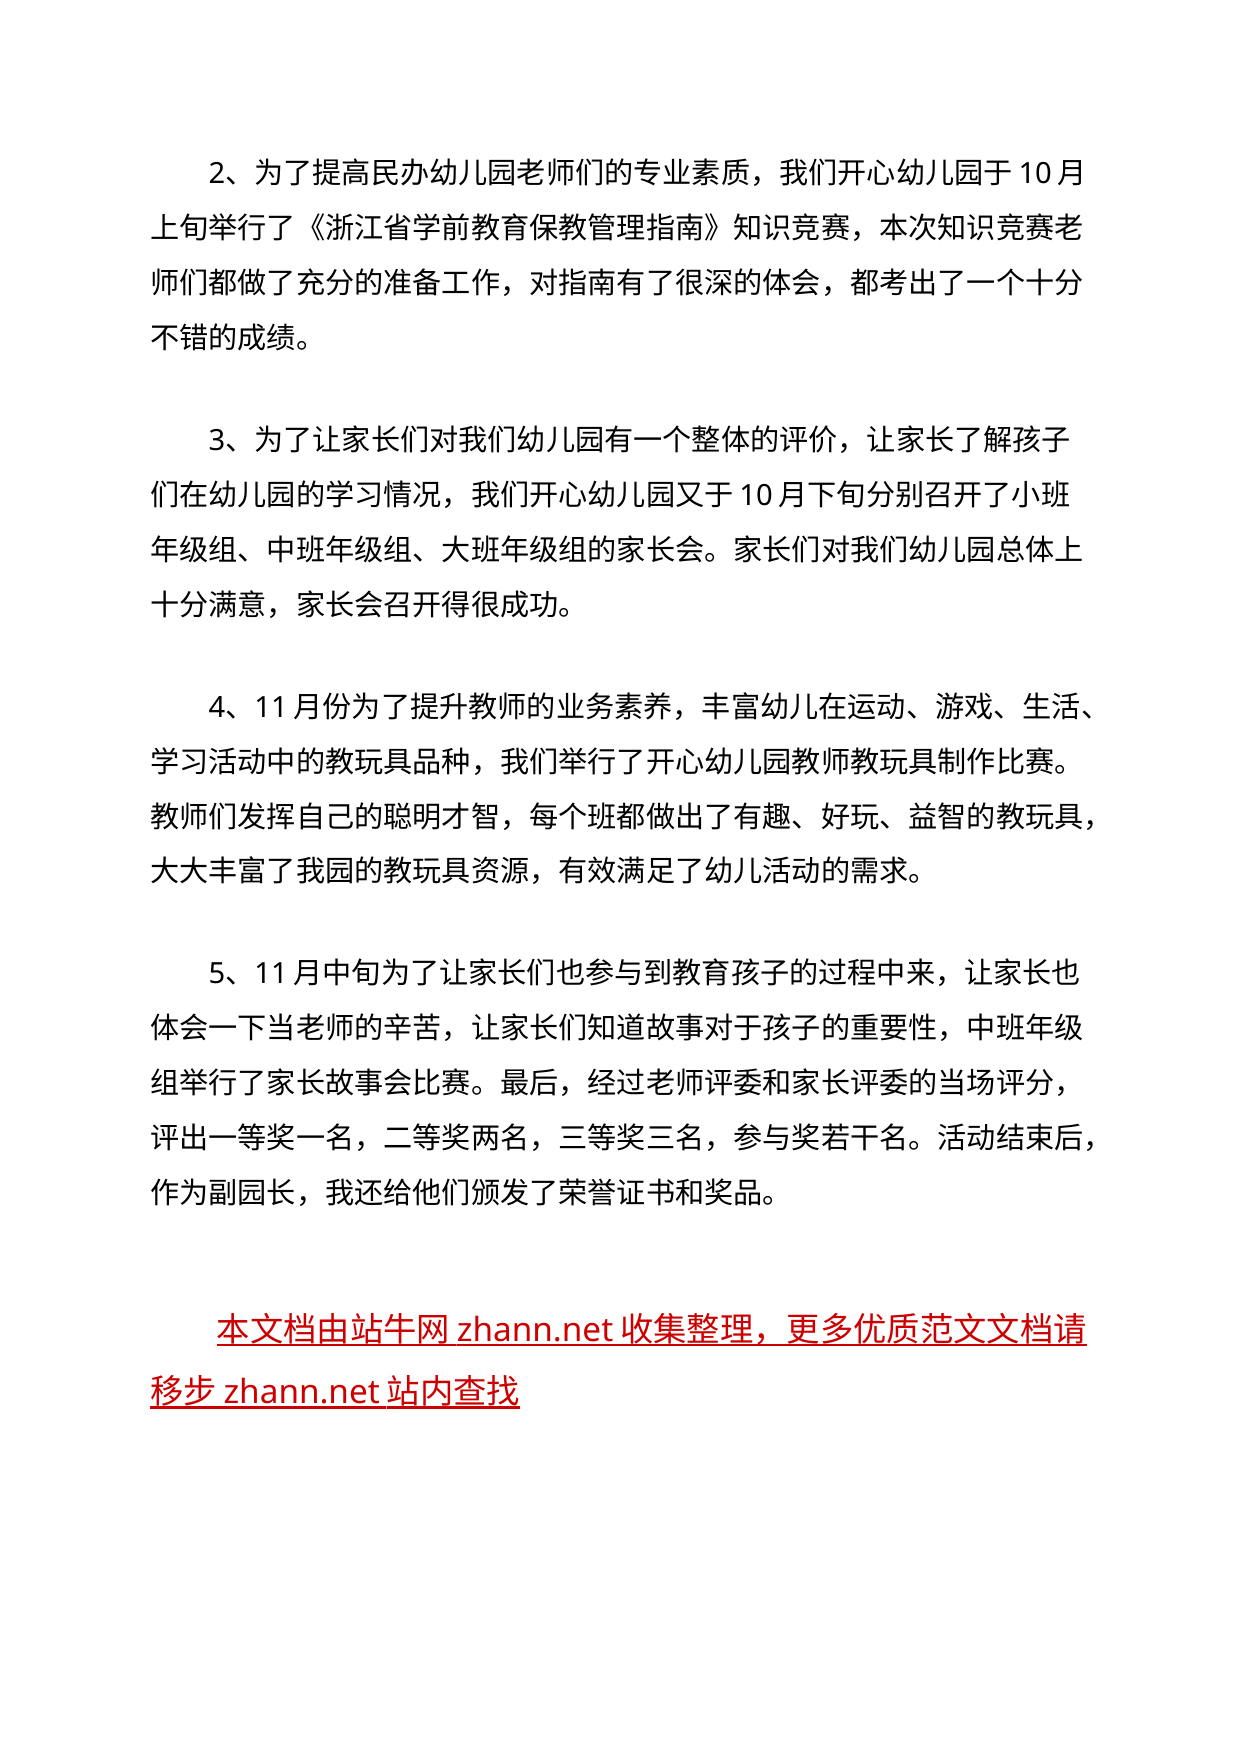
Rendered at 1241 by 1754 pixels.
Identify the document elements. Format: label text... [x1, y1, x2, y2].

text 4、11月份为了提升教师的业务素养，丰富幼儿在运动、游戏、生活、学习活动中的教玩具品种，我们举行了开心幼儿园教师教玩具制作比赛。教师们发挥自己的聪明才智，每个班都做出了有趣、好玩、益智的教玩具，大大丰富了我园的教玩具资源，有效满足了幼儿活动的需求。 [150, 683, 1090, 890]
text 3、为了让家长们对我们幼儿园有一个整体的评价，让家长了解孩子们在幼儿园的学习情况，我们开心幼儿园又于10月下旬分别召开了小班年级组、中班年级组、大班年级组的家长会。家长们对我们幼儿园总体上十分满意，家长会召开得很成功。 [150, 417, 1090, 624]
text 2、为了提高民办幼儿园老师们的专业素质，我们开心幼儿园于10月上旬举行了《浙江省学前教育保教管理指南》知识竞赛，本次知识竞赛老师们都做了充分的准备工作，对指南有了很深的体会，都考出了一个十分不错的成绩。 [150, 150, 1090, 357]
text 本文档由站牛网zhann.net收集整理，更多优质范文文档请移步zhann.net站内查找 [150, 1302, 1090, 1414]
text 5、11月中旬为了让家长们也参与到教育孩子的过程中来，让家长也体会一下当老师的辛苦，让家长们知道故事对于孩子的重要性，中班年级组举行了家长故事会比赛。最后，经过老师评委和家长评委的当场评分，评出一等奖一名，二等奖两名，三等奖三名，参与奖若干名。活动结束后，作为副园长，我还给他们颁发了荣誉证书和奖品。 [150, 950, 1090, 1212]
